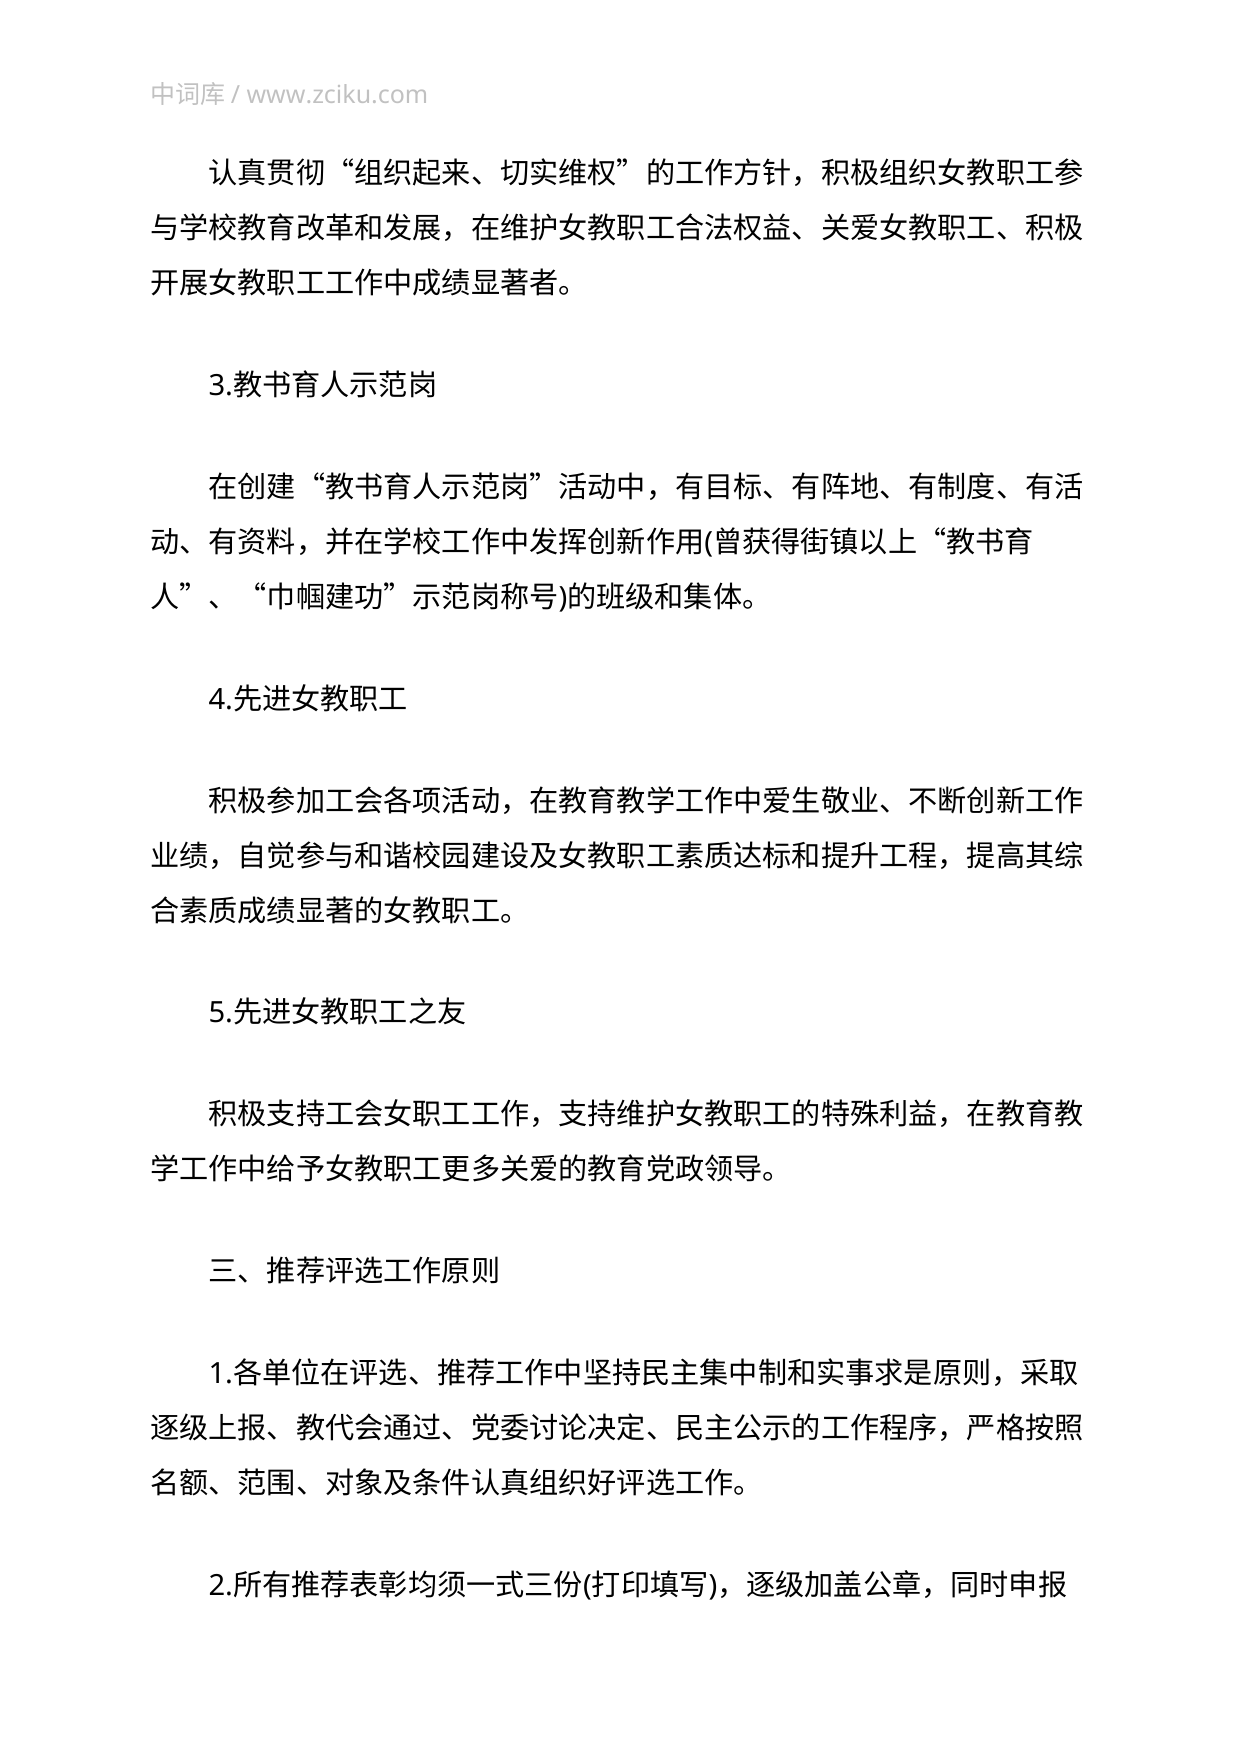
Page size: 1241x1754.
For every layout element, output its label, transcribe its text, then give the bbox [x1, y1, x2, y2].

text 5.先进女教职工之友 [150, 989, 1090, 1031]
text 1.各单位在评选、推荐工作中坚持民主集中制和实事求是原则，采取逐级上报、教代会通过、党委讨论决定、民主公示的工作程序，严格按照名额、范围、对象及条件认真组织好评选工作。 [150, 1349, 1090, 1502]
text 积极参加工会各项活动，在教育教学工作中爱生敬业、不断创新工作业绩，自觉参与和谐校园建设及女教职工素质达标和提升工程，提高其综合素质成绩显著的女教职工。 [150, 777, 1090, 929]
text 积极支持工会女职工工作，支持维护女教职工的特殊利益，在教育教学工作中给予女教职工更多关爱的教育党政领导。 [150, 1091, 1090, 1188]
text 在创建“教书育人示范岗”活动中，有目标、有阵地、有制度、有活动、有资料，并在学校工作中发挥创新作用(曾获得街镇以上“教书育人”、“巾帼建功”示范岗称号)的班级和集体。 [150, 463, 1090, 616]
text 3.教书育人示范岗 [150, 362, 1090, 404]
text 4.先进女教职工 [150, 675, 1090, 718]
text 三、推荐评选工作原则 [150, 1248, 1090, 1290]
text 认真贯彻“组织起来、切实维权”的工作方针，积极组织女教职工参与学校教育改革和发展，在维护女教职工合法权益、关爱女教职工、积极开展女教职工工作中成绩显著者。 [150, 150, 1090, 302]
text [150, 1561, 1090, 1603]
